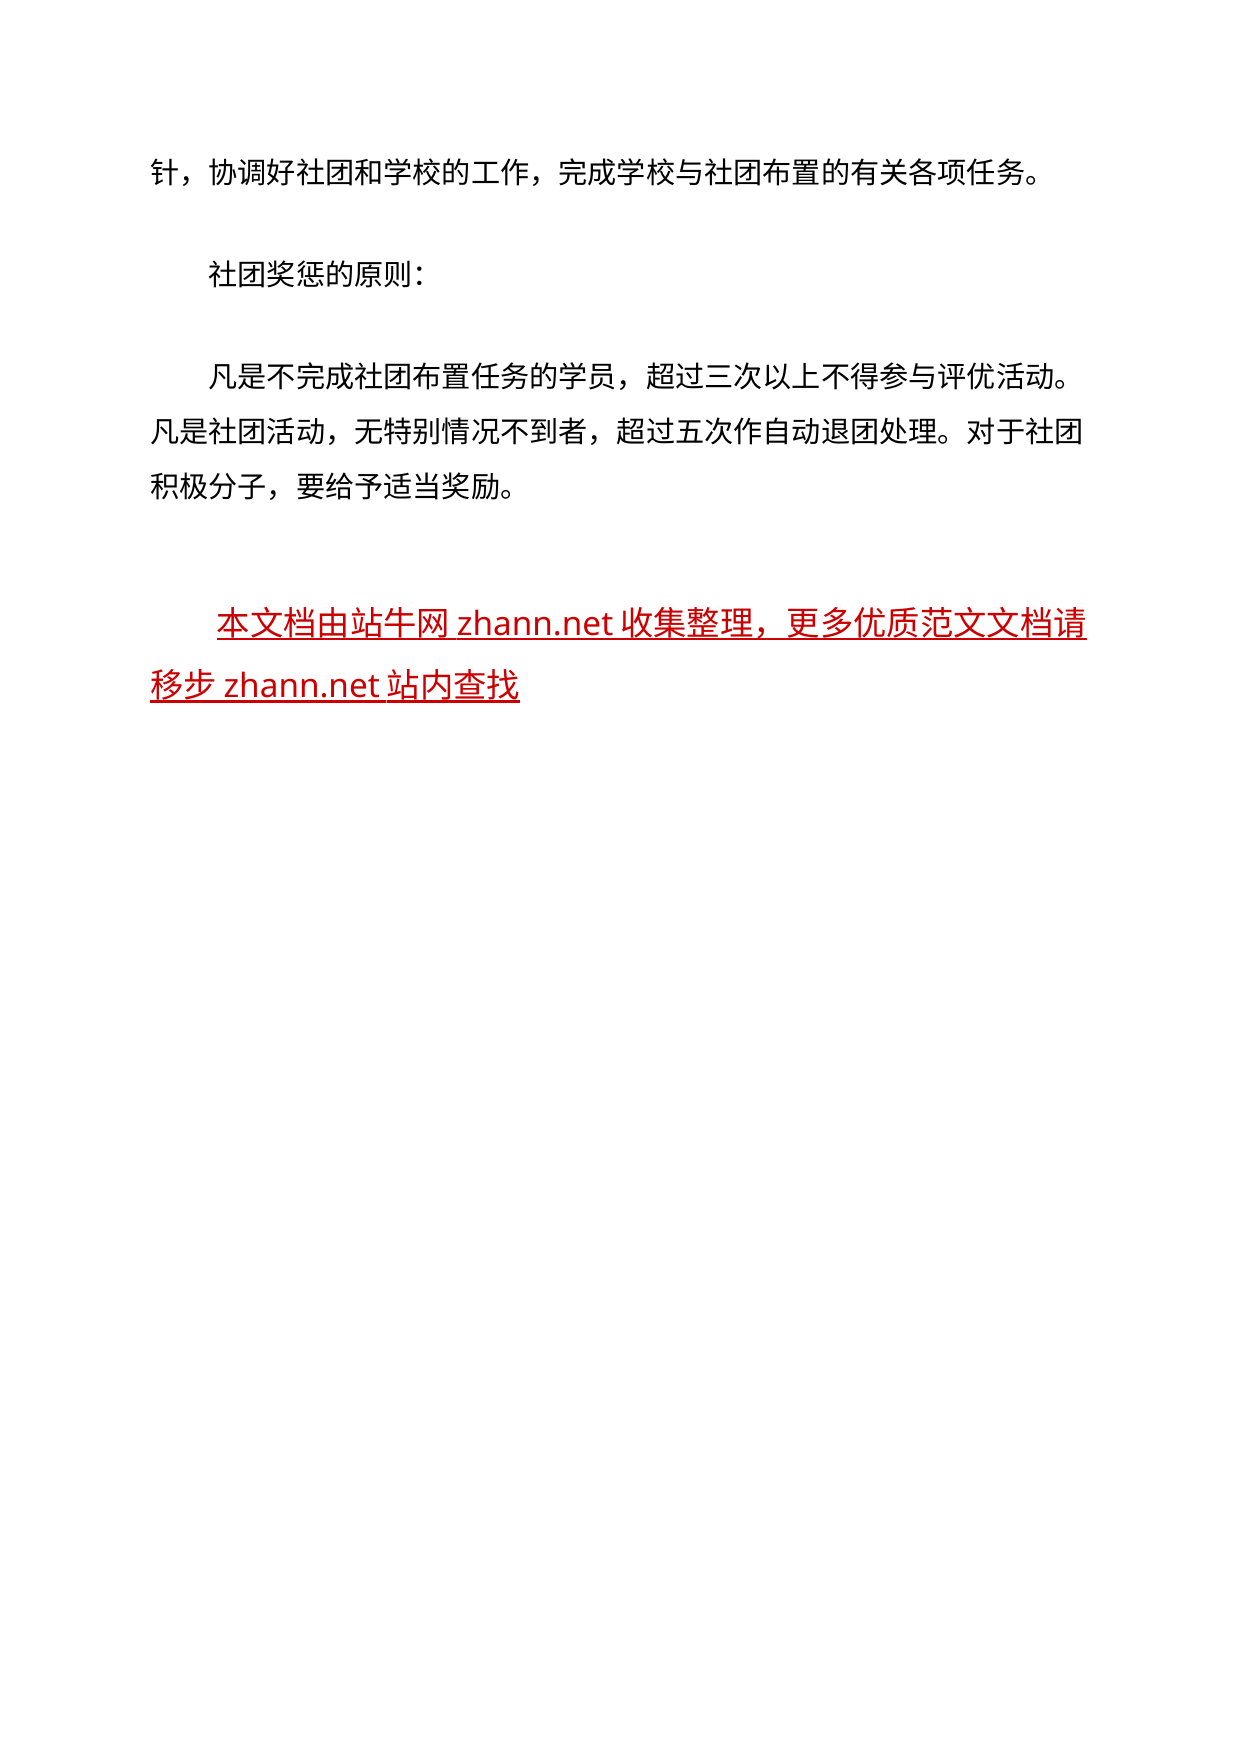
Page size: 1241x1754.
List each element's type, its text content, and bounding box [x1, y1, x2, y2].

text 本文档由站牛网zhann.net收集整理，更多优质范文文档请移步zhann.net站内查找 [150, 596, 1090, 708]
text 凡是不完成社团布置任务的学员，超过三次以上不得参与评优活动。凡是社团活动，无特别情况不到者，超过五次作自动退团处理。对于社团积极分子，要给予适当奖励。 [150, 353, 1090, 506]
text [150, 150, 1090, 192]
text 社团奖惩的原则： [150, 252, 1090, 294]
